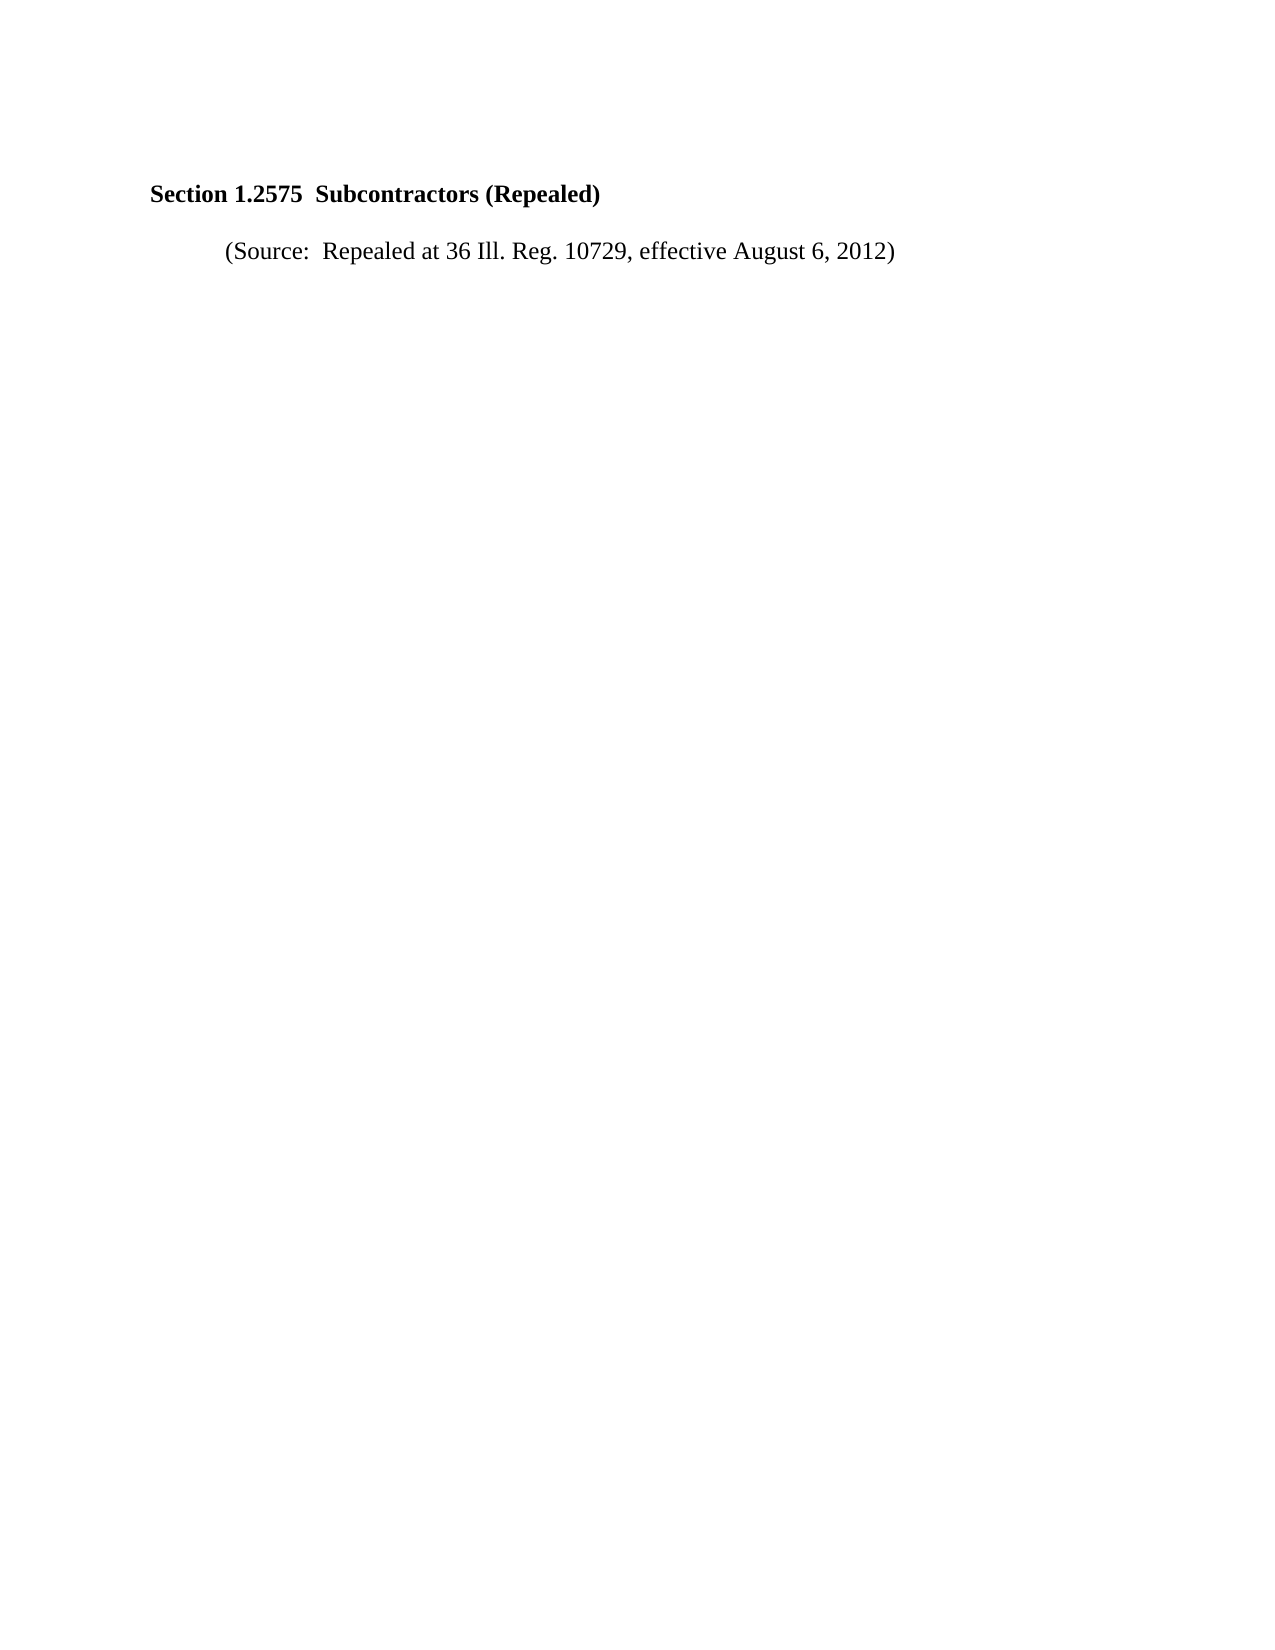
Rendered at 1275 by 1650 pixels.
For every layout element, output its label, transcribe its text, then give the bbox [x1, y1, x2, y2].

text Section 1.2575 Subcontractors (Repealed) [150, 179, 1125, 207]
text (Source: Repealed at 36 Reg. 10729, effective August 6, 2012) [150, 236, 1125, 265]
